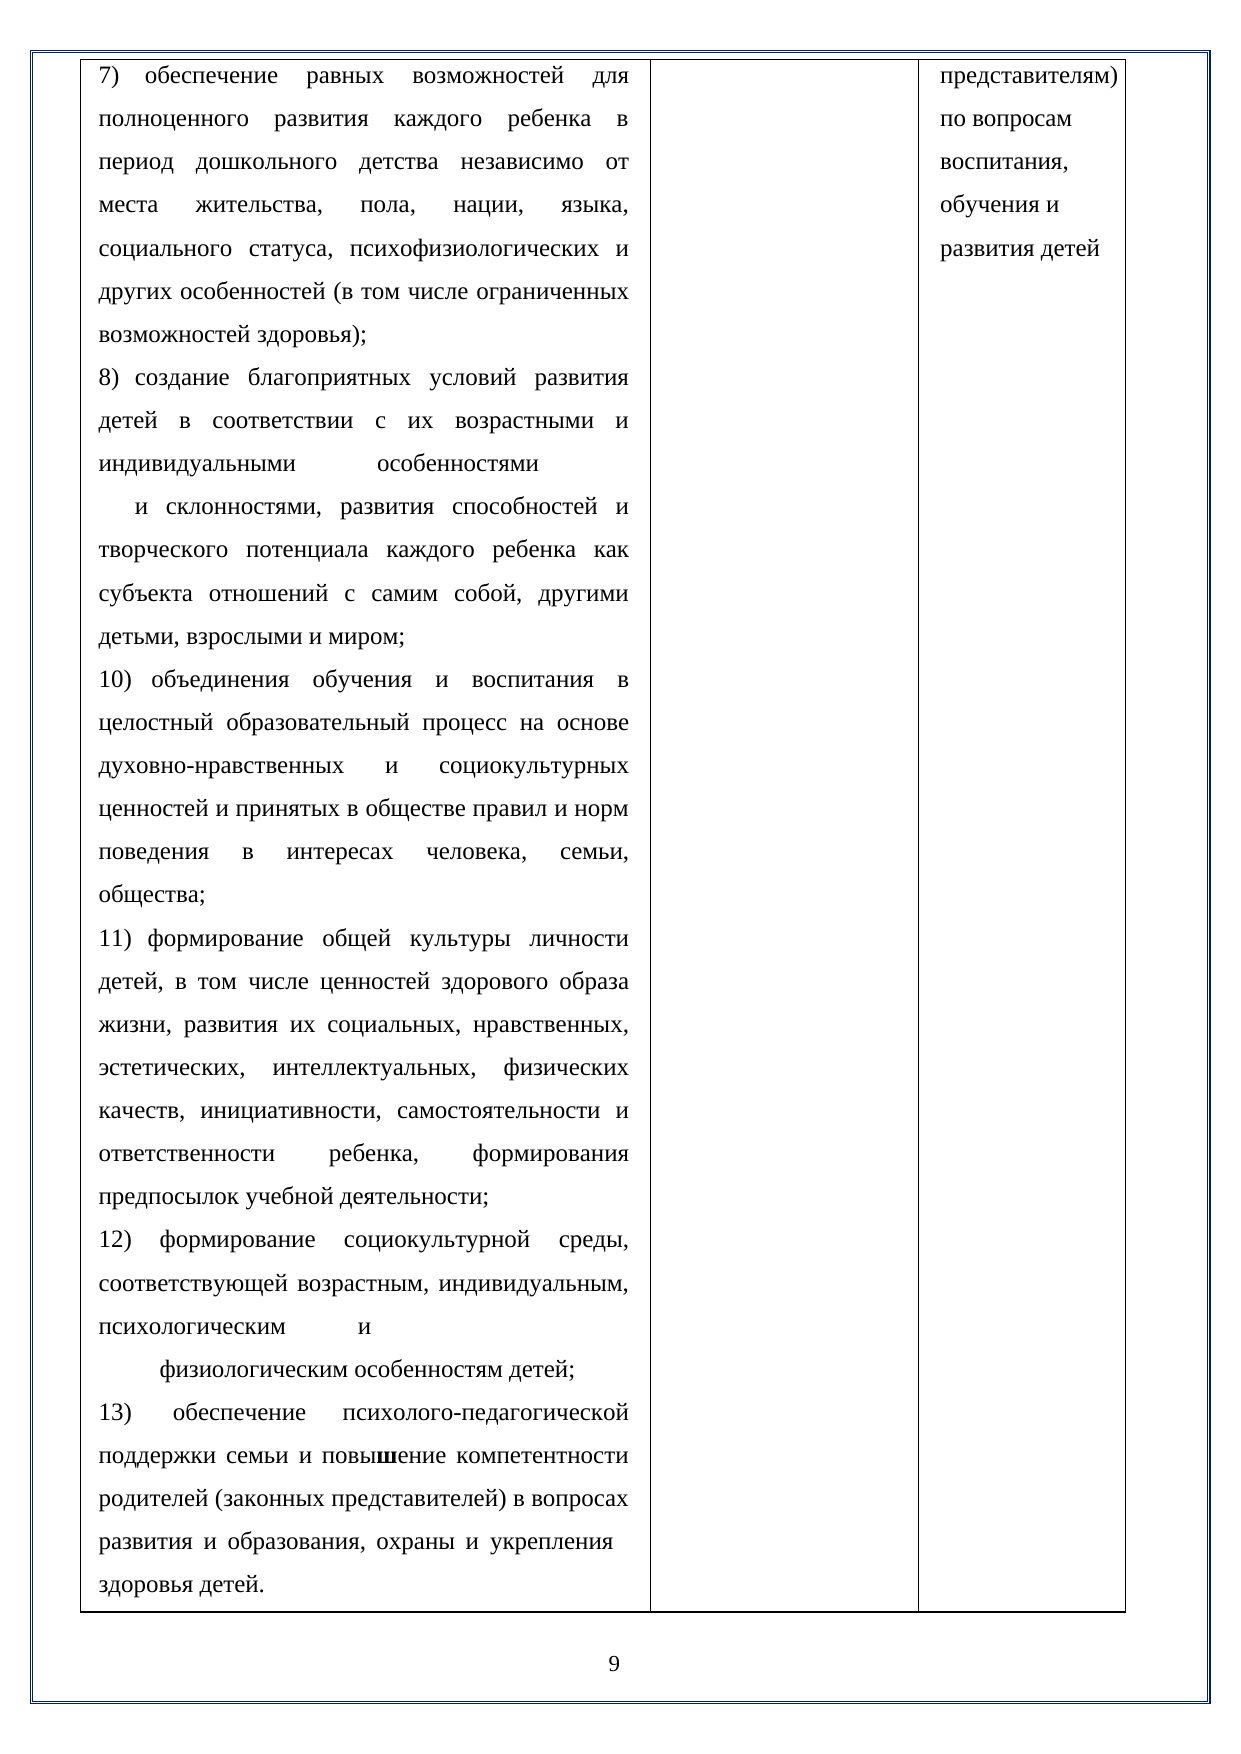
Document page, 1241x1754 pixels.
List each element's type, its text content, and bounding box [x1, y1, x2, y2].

table_header обеспечение равных возможностей для полноценного развития каждого ребенка в период дошкольного детства независимо от места жительства, пола, нации, языка, социального статуса, психофизиологических и других особенностей (в том числе ограниченных возможностей здоровья); создание благоприятных условий развития детей в соответствии с их возрастными и индивидуальными особенностями и склонностями, развития способностей и творческого потенциала каждого ребенка как субъекта отношений с самим собой, другими детьми, взрослыми и миром; объединения обучения и воспитания в целостный образовательный процесс на основе духовно-нравственных и социокультурных ценностей и принятых в обществе правил и норм поведения в интересах человека, семьи, общества; формирование общей культуры личности детей, в том числе ценностей здорового образа жизни, развития их социальных, нравственных, эстетических, интеллектуальных, физических качеств, инициативности, самостоятельности и ответственности ребенка, формирования предпосылок учебной деятельности; формирование социокультурной среды, соответствующей возрастным, индивидуальным, психологическим и физиологическим особенностям детей; обеспечение психолого-педагогической поддержки семьи и повышение компетентности родителей (законных представителей) в вопросах развития и образования, охраны и укрепления здоровья детей. [81, 60, 650, 1611]
table_header представителям) по вопросам воспитания, обучения и развития детей [919, 60, 1125, 1611]
table_header [651, 60, 918, 1611]
